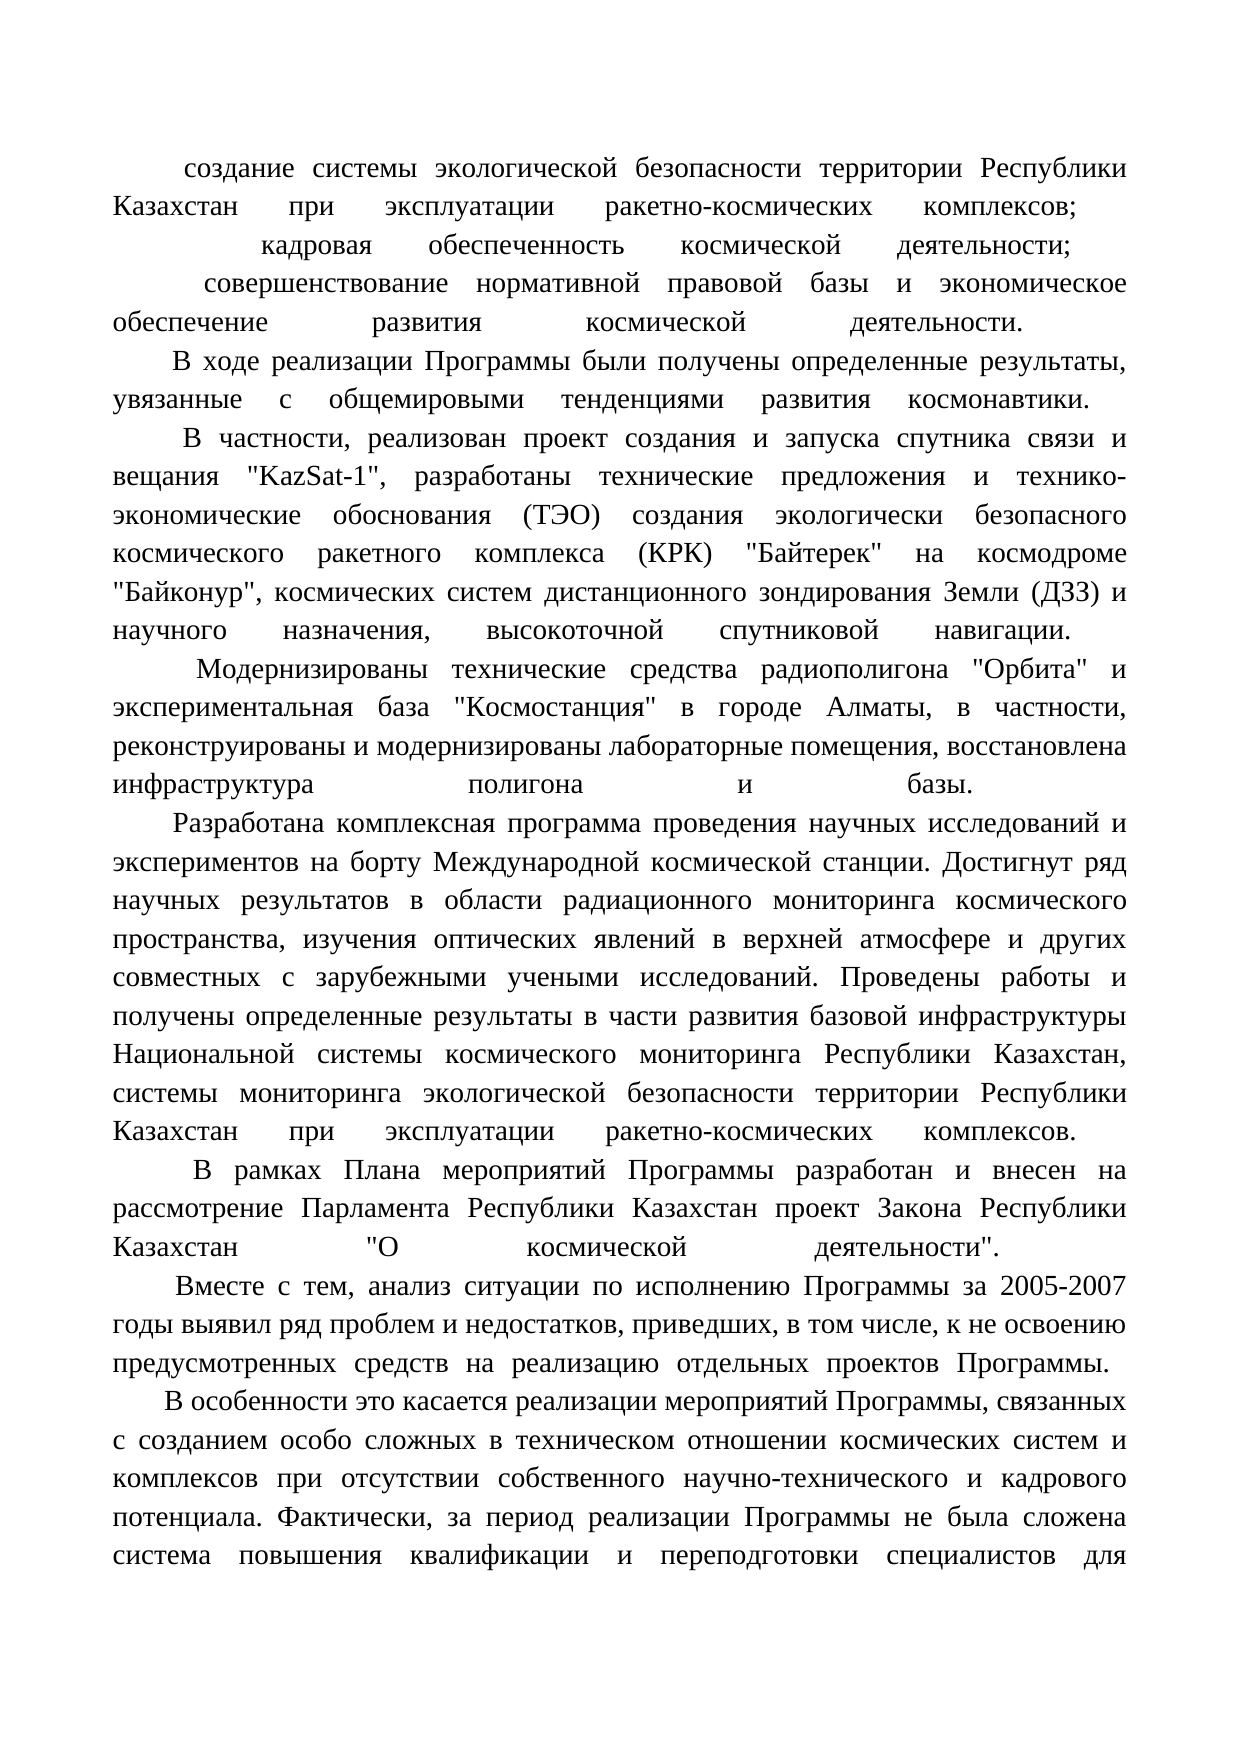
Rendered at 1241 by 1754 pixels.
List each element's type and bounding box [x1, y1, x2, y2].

text [112, 150, 1128, 1571]
